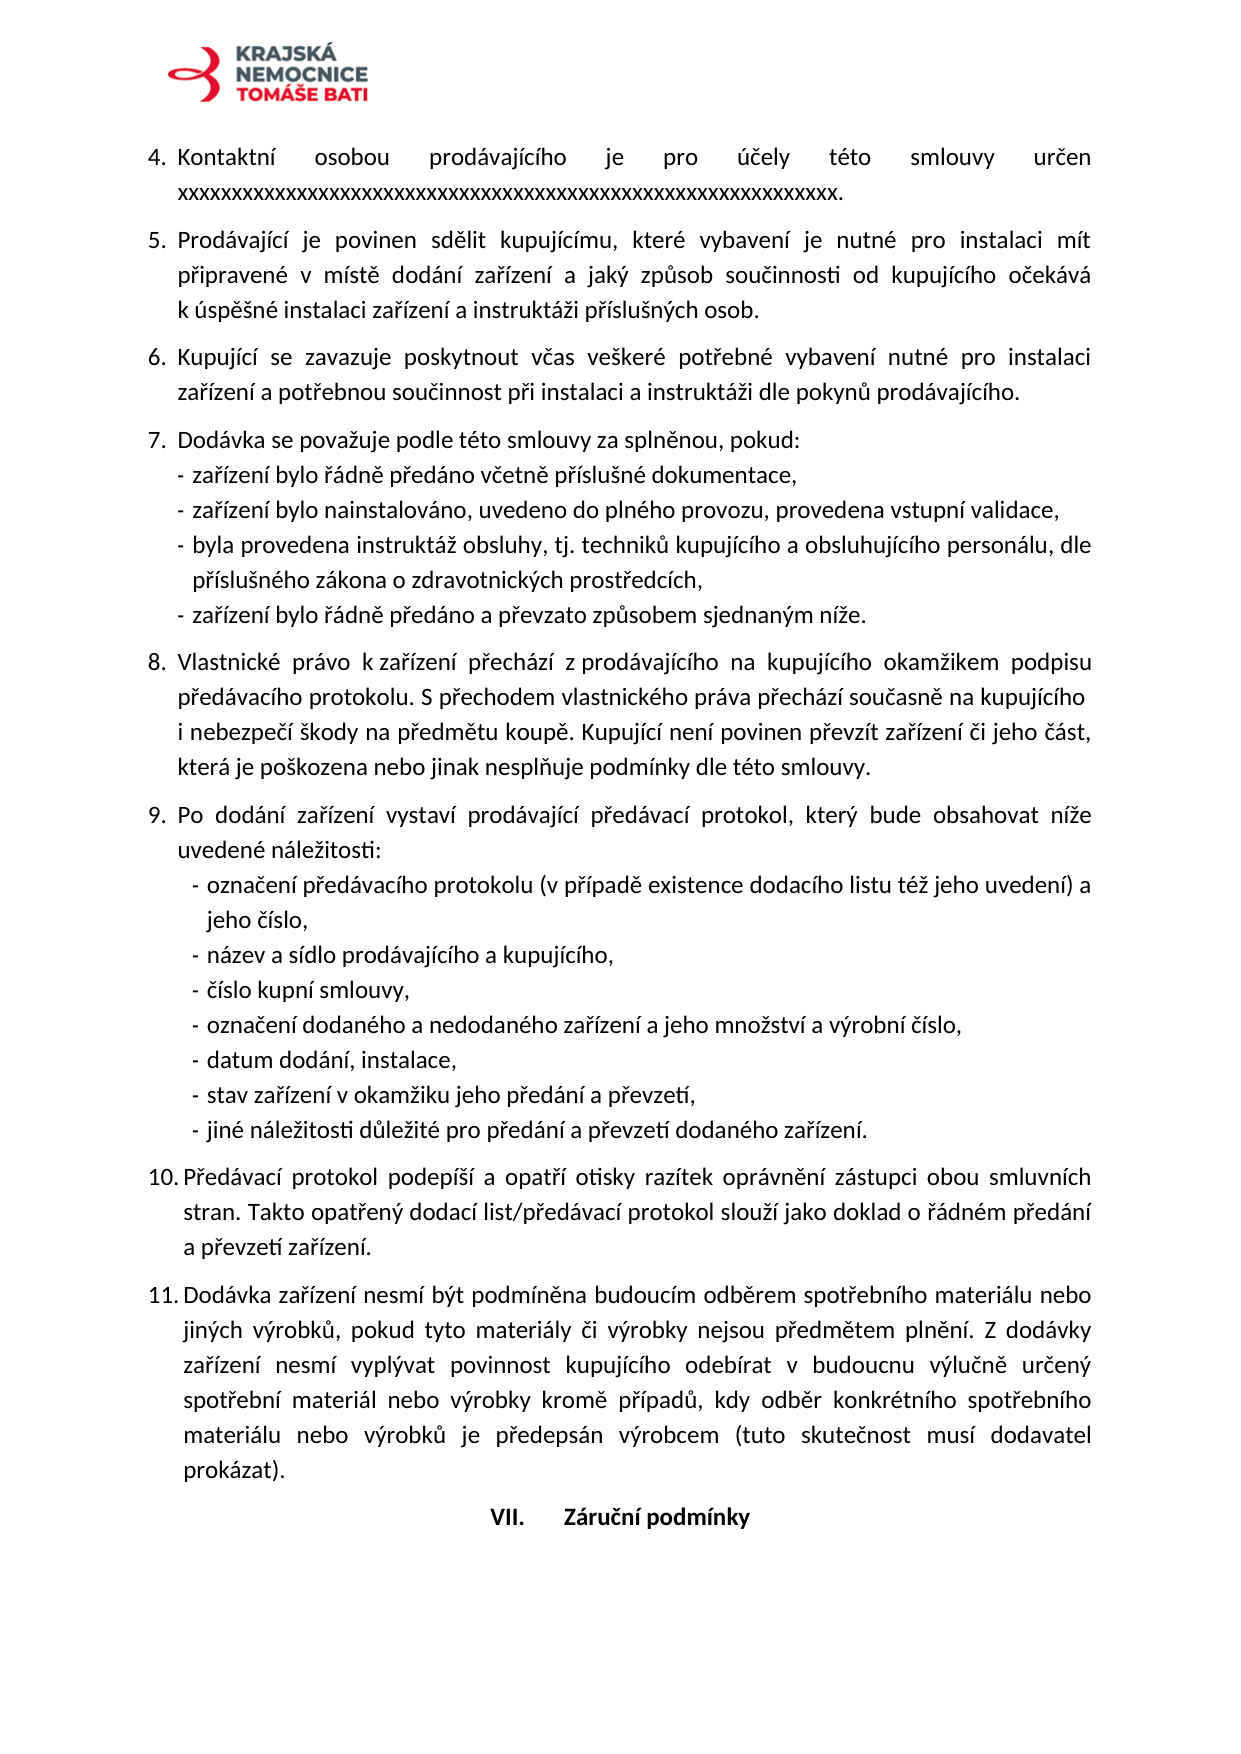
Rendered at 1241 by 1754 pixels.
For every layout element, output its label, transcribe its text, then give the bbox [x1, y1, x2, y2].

list Dodávka zařízení nesmí být podmíněna budoucím odběrem spotřebního materiálu nebo jiných výrobků, pokud tyto materiály či výrobky nejsou předmětem plnění. Z dodávky zařízení nesmí vyplývat povinnost kupujícího odebírat v budoucnu výlučně určený spotřební materiál nebo výrobky kromě případů, kdy odběr konkrétního spotřebního materiálu nebo výrobků je předepsán výrobcem (tuto skutečnost musí dodavatel prokázat). [148, 1279, 1093, 1484]
list byla provedena instruktáž obsluhy, tj. techniků kupujícího a obsluhujícího personálu, dle příslušného zákona o zdravotnických prostředcích, [177, 529, 1093, 594]
list datum dodání, instalace, [192, 1044, 1093, 1074]
list označení předávacího protokolu (v případě existence dodacího listu též jeho uvedení) a jeho číslo, [192, 869, 1093, 934]
list zařízení bylo řádně předáno včetně příslušné dokumentace, [177, 459, 1093, 489]
list Prodávající je povinen sdělit kupujícímu, které vybavení je nutné pro instalaci mít připravené v místě dodání zařízení a jaký způsob součinnosti od kupujícího očekává k úspěšné instalaci zařízení a instruktáži příslušných osob. [148, 224, 1093, 324]
picture [147, 29, 389, 117]
list označení dodaného a nedodaného zařízení a jeho množství a výrobní číslo, [192, 1009, 1093, 1039]
list název a sídlo prodávajícího a kupujícího, [192, 939, 1093, 969]
list Vlastnické právo k zařízení přechází z prodávajícího na kupujícího okamžikem podpisu předávacího protokolu. S přechodem vlastnického práva přechází současně na kupujícího i nebezpečí škody na předmětu koupě. Kupující není povinen převzít zařízení či jeho část, která je poškozena nebo jinak nesplňuje podmínky dle této smlouvy. [148, 646, 1093, 782]
list jiné náležitosti důležité pro předání a převzetí dodaného zařízení. [192, 1114, 1093, 1144]
list číslo kupní smlouvy, [192, 974, 1093, 1004]
list Kupující se zavazuje poskytnout včas veškeré potřebné vybavení nutné pro instalaci zařízení a potřebnou součinnost při instalaci a instruktáži dle pokynů prodávajícího. [148, 341, 1093, 407]
list Dodávka se považuje podle této smlouvy za splněnou, pokud: [148, 424, 1093, 454]
list stav zařízení v okamžiku jeho předání a převzetí, [192, 1079, 1093, 1109]
list Předávací protokol podepíší a opatří otisky razítek oprávnění zástupci obou smluvních stran. Takto opatřený dodací list/předávací protokol slouží jako doklad o řádném předání a převzetí zařízení. [148, 1161, 1093, 1262]
list Záruční podmínky [148, 1501, 1093, 1532]
list Po dodání zařízení vystaví prodávající předávací protokol, který bude obsahovat níže uvedené náležitosti: [148, 799, 1093, 864]
list Kontaktní osobou prodávajícího je pro účely této smlouvy určen xxxxxxxxxxxxxxxxxxxxxxxxxxxxxxxxxxxxxxxxxxxxxxxxxxxxxxxxxxxxx. [148, 141, 1093, 207]
list zařízení bylo nainstalováno, uvedeno do plného provozu, provedena vstupní validace, [177, 494, 1093, 524]
list zařízení bylo řádně předáno a převzato způsobem sjednaným níže. [177, 599, 1093, 629]
